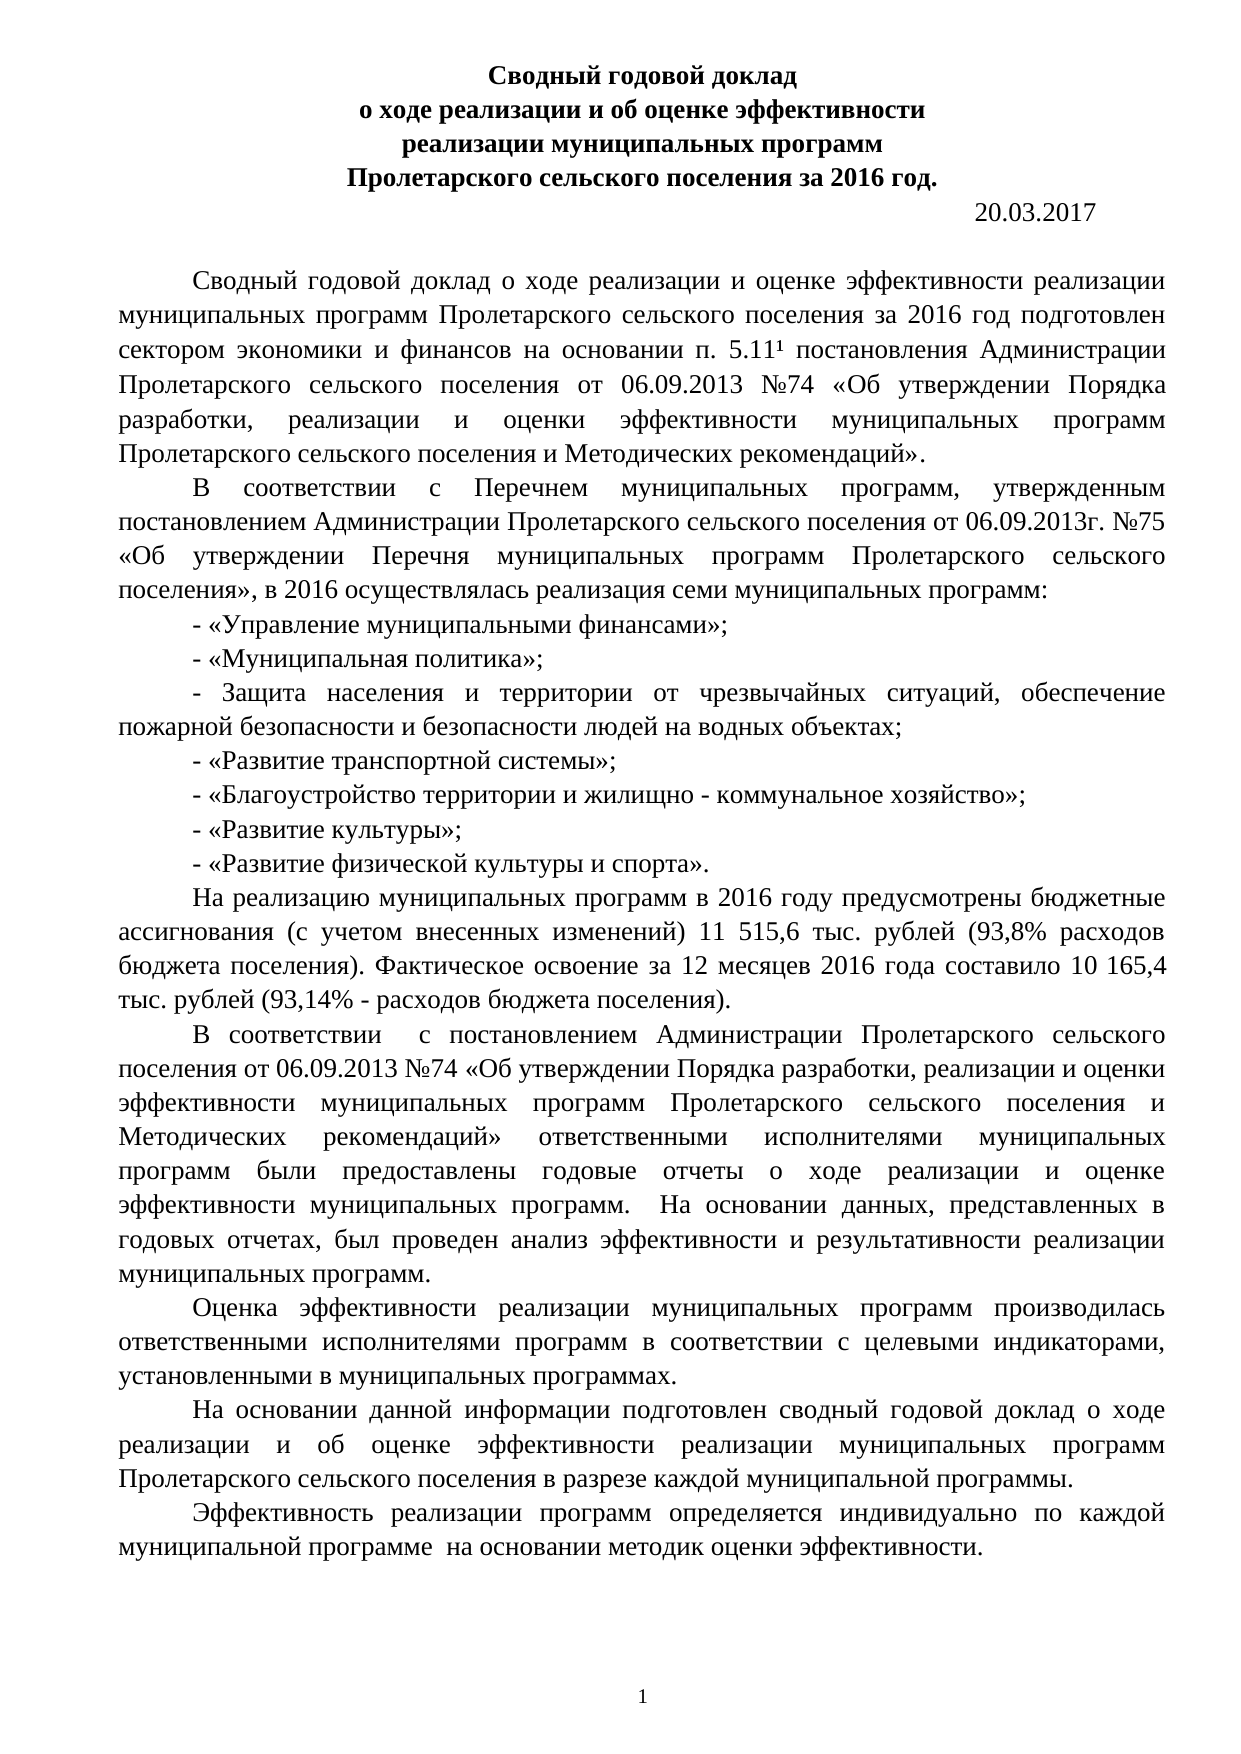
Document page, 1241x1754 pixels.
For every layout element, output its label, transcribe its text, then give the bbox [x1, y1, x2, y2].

text Сводный годовой доклад о ходе реализации и оценке эффективности реализации муниципальных программ Пролетарского сельского поселения за 2016 год подготовлен сектором экономики и финансов на основании п. 5.11¹ постановления Администрации Пролетарского сельского поселения от 06.09.2013 №74 «Об утверждении Порядка разработки, реализации и оценки эффективности муниципальных программ Пролетарского сельского поселения и Методических рекомендаций». [118, 264, 1167, 468]
text - «Развитие физической культуры и спорта». [118, 847, 1167, 878]
text о ходе реализации и об оценке эффективности [118, 93, 1167, 124]
text - «Развитие культуры»; [118, 813, 1167, 844]
text - «Развитие транспортной системы»; [118, 744, 1167, 776]
text - Защита населения и территории от чрезвычайных ситуаций, обеспечение пожарной безопасности и безопасности людей на водных объектах; [118, 676, 1167, 741]
text Пролетарского сельского поселения за 2016 год. [118, 162, 1167, 193]
text В соответствии с Перечнем муниципальных программ, утвержденным постановлением Администрации Пролетарского сельского поселения от 06.09.2013г. №75 «Об утверждении Перечня муниципальных программ Пролетарского сельского поселения», в 2016 осуществлялась реализация семи муниципальных программ: [118, 471, 1167, 605]
text На реализацию муниципальных программ в 2016 году предусмотрены бюджетные ассигнования (с учетом внесенных изменений) 11 515,6 тыс. рублей (93,8% расходов бюджета поселения). Фактическое освоение за 12 месяцев 2016 года составило 10 165,4 тыс. рублей (93,14% - расходов бюджета поселения). [118, 881, 1167, 1015]
text реализации муниципальных программ [118, 127, 1167, 158]
text В соответствии с постановлением Администрации Пролетарского сельского поселения от 06.09.2013 №74 «Об утверждении Порядка разработки, реализации и оценки эффективности муниципальных программ Пролетарского сельского поселения и Методических рекомендаций» ответственными исполнителями муниципальных программ были предоставлены годовые отчеты о ходе реализации и оценке эффективности муниципальных программ. На основании данных, представленных в годовых отчетах, был проведен анализ эффективности и результативности реализации муниципальных программ. [118, 1018, 1167, 1288]
text Оценка эффективности реализации муниципальных программ производилась ответственными исполнителями программ в соответствии с целевыми индикаторами, установленными в муниципальных программах. [118, 1291, 1167, 1391]
text 20.03.2017 [118, 196, 1167, 227]
text Сводный годовой доклад [118, 59, 1167, 90]
text - «Управление муниципальными финансами»; [118, 608, 1167, 639]
text Эффективность реализации программ определяется индивидуально по каждой муниципальной программе на основании методик оценки эффективности. [118, 1496, 1167, 1561]
text - «Благоустройство территории и жилищно - коммунальное хозяйство»; [118, 779, 1167, 810]
text На основании данной информации подготовлен сводный годовой доклад о ходе реализации и об оценке эффективности реализации муниципальных программ Пролетарского сельского поселения в разрезе каждой муниципальной программы. [118, 1394, 1167, 1493]
text - «Муниципальная политика»; [118, 642, 1167, 673]
